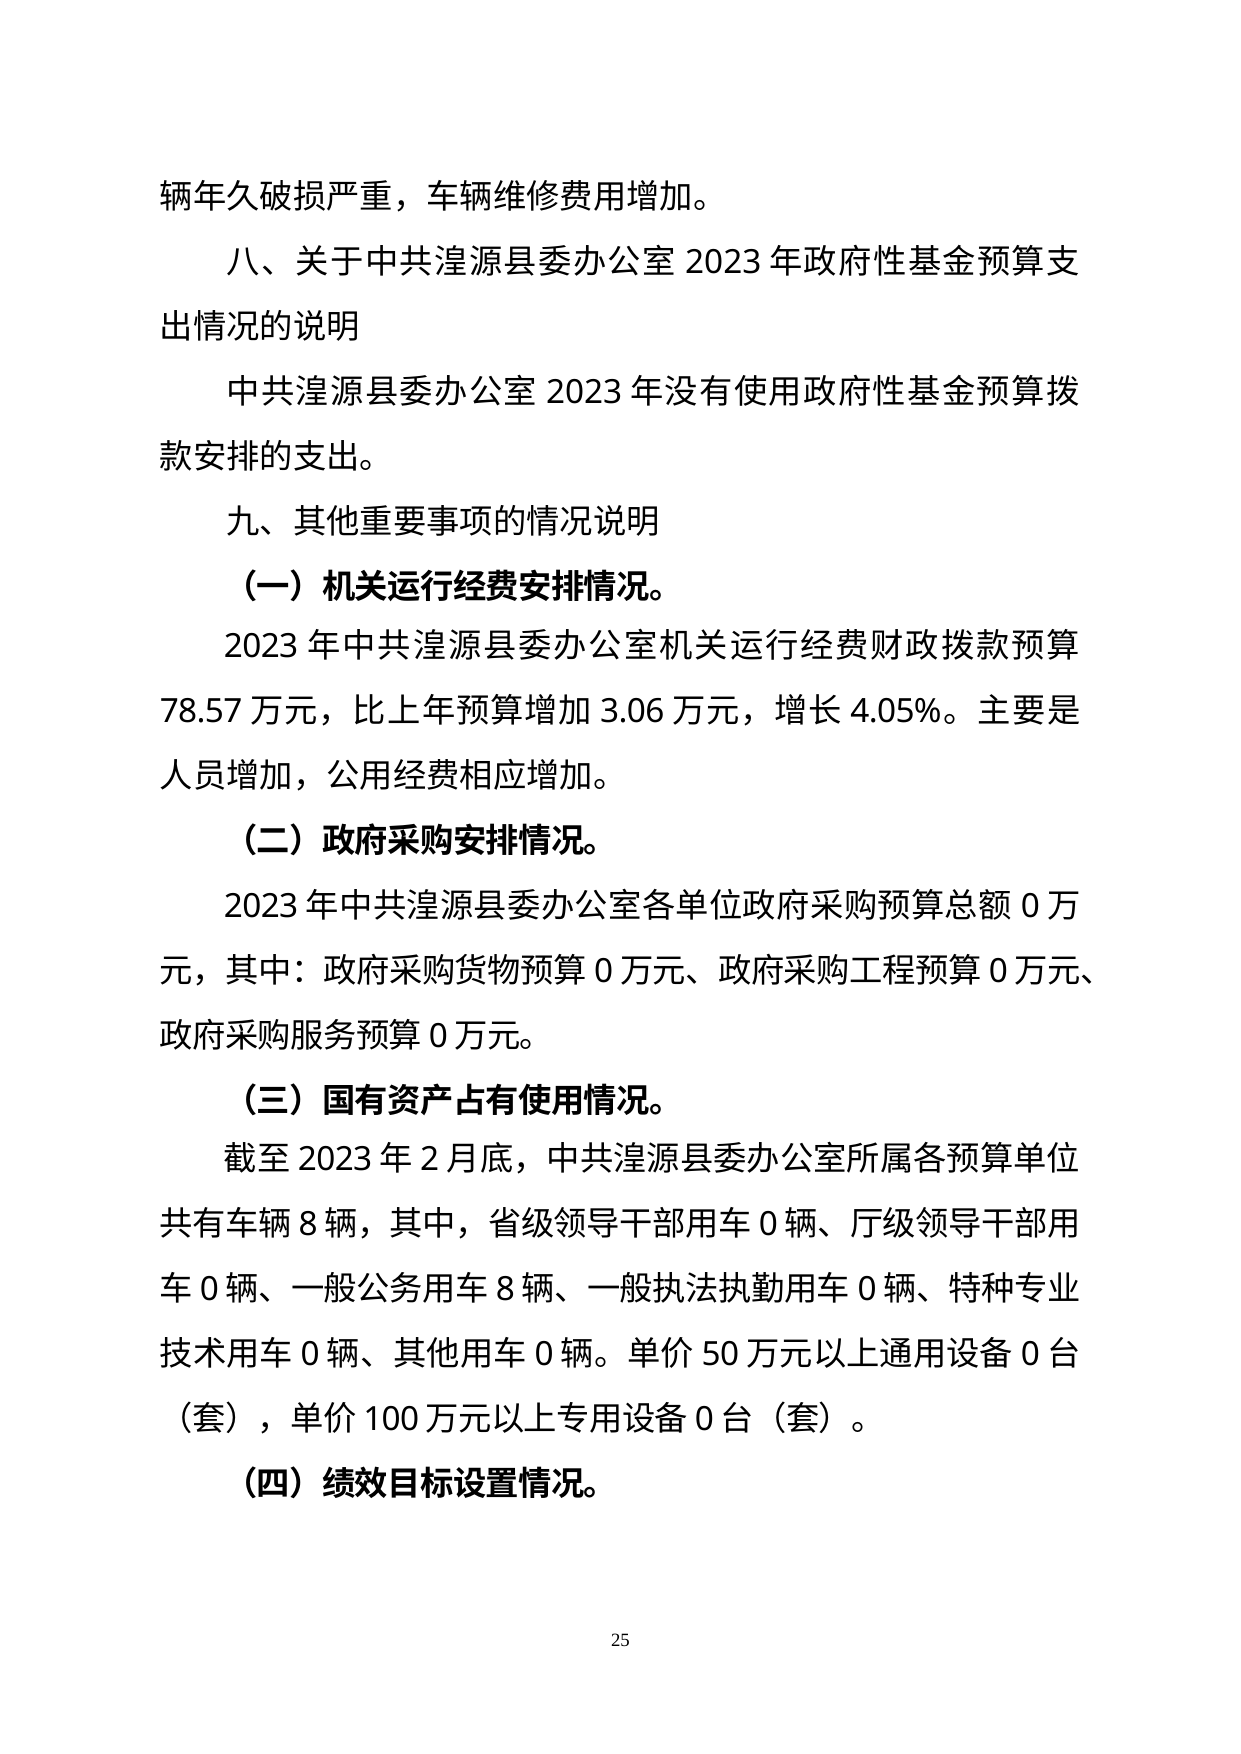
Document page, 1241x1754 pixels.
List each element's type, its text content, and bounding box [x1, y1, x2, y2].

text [159, 162, 1081, 227]
text 中共湟源县委办公室2023年没有使用政府性基金预算拨款安排的支出。 [159, 357, 1081, 487]
text 2023年中共湟源县委办公室各单位政府采购预算总额0万元，其中：政府采购货物预算0万元、政府采购工程预算0万元、政府采购服务预算0万元。 [159, 870, 1081, 1065]
text （三）国有资产占有使用情况。 [159, 1065, 1081, 1124]
text （二）政府采购安排情况。 [159, 805, 1081, 870]
text 截至2023年2月底，中共湟源县委办公室所属各预算单位共有车辆8辆，其中，省级领导干部用车0辆、厅级领导干部用车0辆、一般公务用车8辆、一般执法执勤用车0辆、特种专业技术用车0辆、其他用车0辆。单价50万元以上通用设备0台（套），单价100万元以上专用设备0台（套）。 [159, 1124, 1081, 1449]
text 八、关于中共湟源县委办公室2023年政府性基金预算支出情况的说明 [159, 227, 1081, 357]
text 2023年中共湟源县委办公室机关运行经费财政拨款预算78.57万元，比上年预算增加3.06万元，增长4.05%。主要是人员增加，公用经费相应增加。 [159, 610, 1081, 805]
text 九、其他重要事项的情况说明 [159, 487, 1081, 552]
text （四）绩效目标设置情况。 [159, 1449, 1081, 1507]
text （一）机关运行经费安排情况。 [159, 552, 1081, 610]
